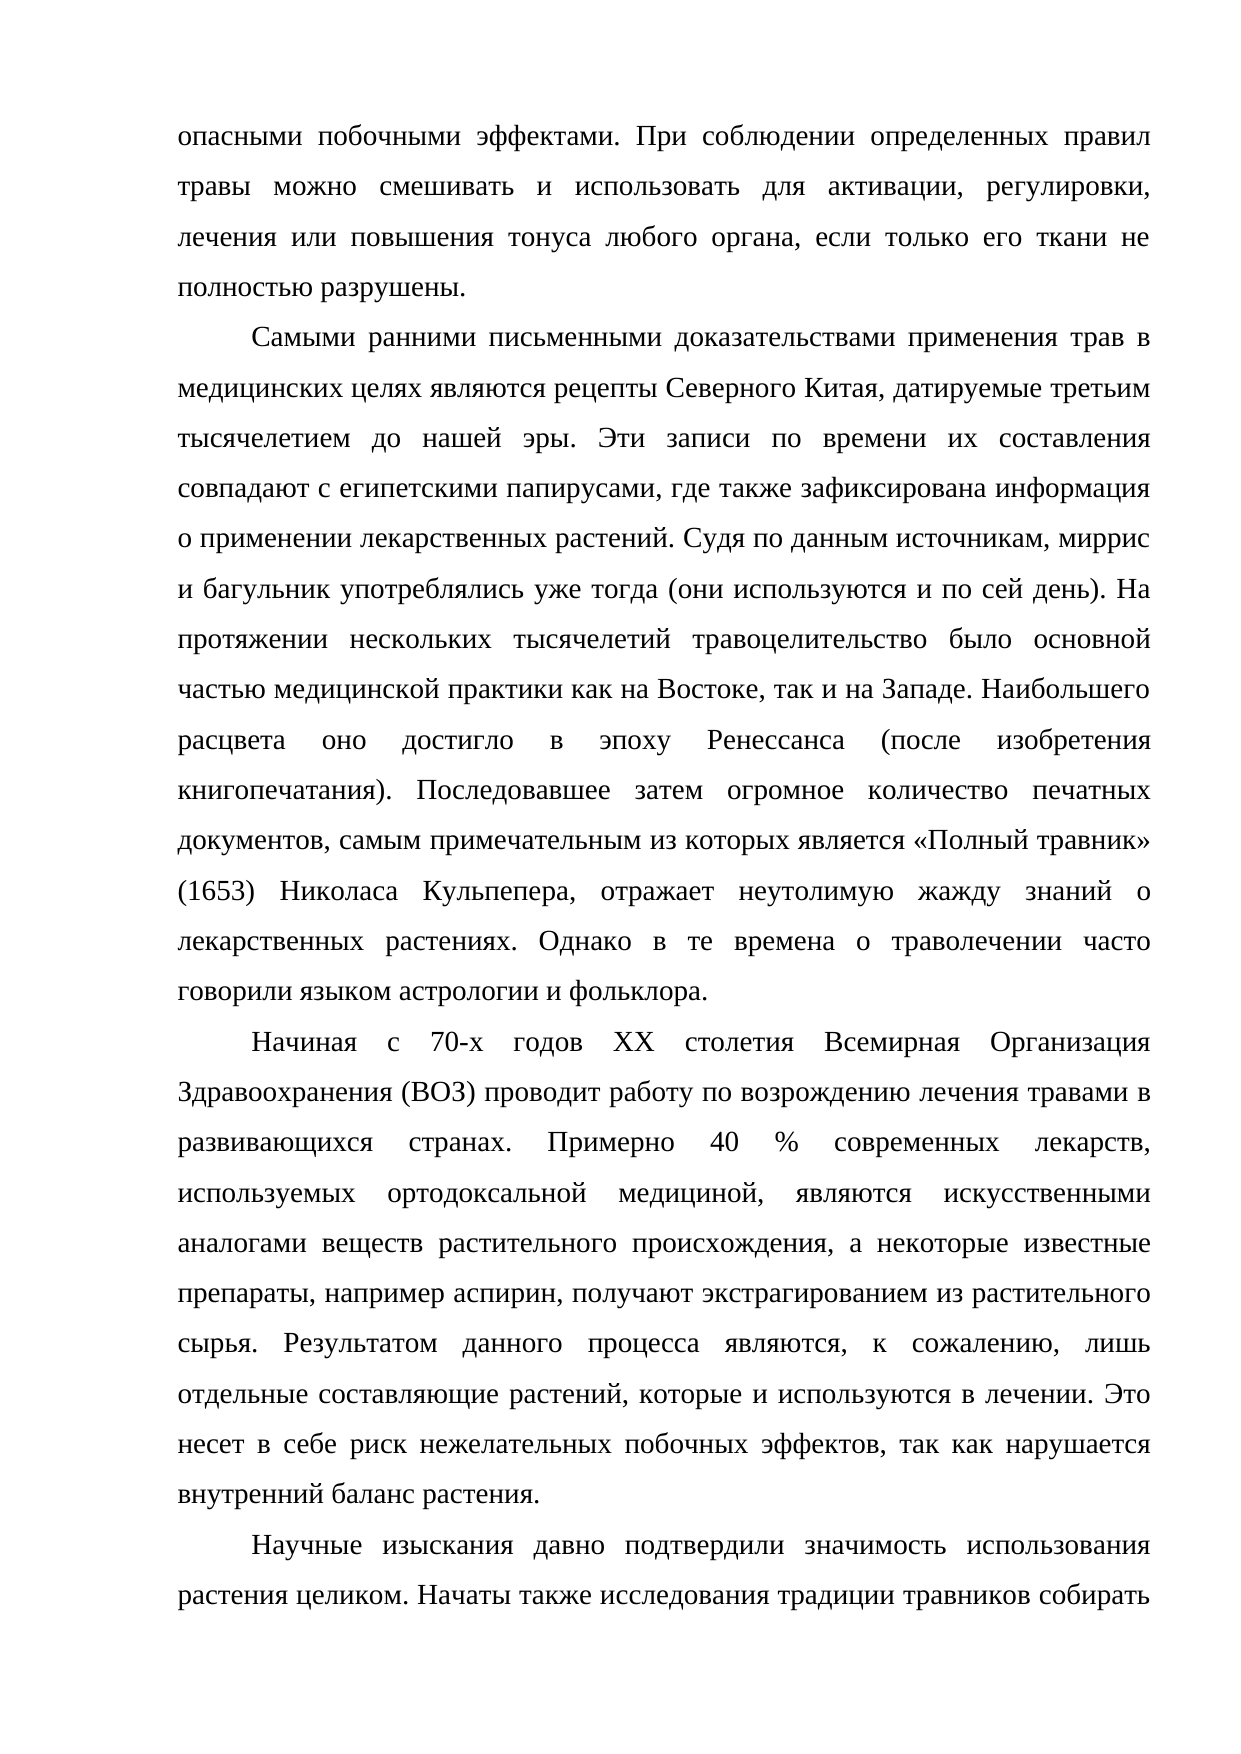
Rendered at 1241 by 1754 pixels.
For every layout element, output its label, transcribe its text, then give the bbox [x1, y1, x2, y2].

text Начиная с 70-х годов XX столетия Всемирная Организация Здравоохранения (ВОЗ) проводит работу по возрождению лечения травами в развивающихся странах. Примерно 40 % современных лекарств, используемых ортодоксальной медициной, являются искусственными аналогами веществ растительного происхождения, а некоторые известные препараты, например аспирин, получают экстрагированием из растительного сырья. Результатом данного процесса являются, к сожалению, лишь отдельные составляющие растений, которые и используются в лечении. Это несет в себе риск нежелательных побочных эффектов, так как нарушается внутренний баланс растения. [177, 1024, 1152, 1510]
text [177, 118, 1152, 303]
text Самыми ранними письменными доказательствами применения трав в медицинских целях являются рецепты Северного Китая, датируемые третьим тысячелетием до нашей эры. Эти записи по времени их составления совпадают с египетскими папирусами, где также зафиксирована информация о применении лекарственных растений. Судя по данным источникам, миррис и багульник употреблялись уже тогда (они используются и по сей день). На протяжении нескольких тысячелетий травоцелительство было основной частью медицинской практики как на Востоке, так и на Западе. Наибольшего расцвета оно достигло в эпоху Ренессанса (после изобретения книгопечатания). Последовавшее затем огромное количество печатных документов, самым примечательным из которых является «Полный травник» (1653) Николаса Кульпепера, отражает неутолимую жажду знаний о лекарственных растениях. Однако в те времена о траволечении часто говорили языком астрологии и фольклора. [177, 319, 1152, 1007]
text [177, 1527, 1152, 1611]
